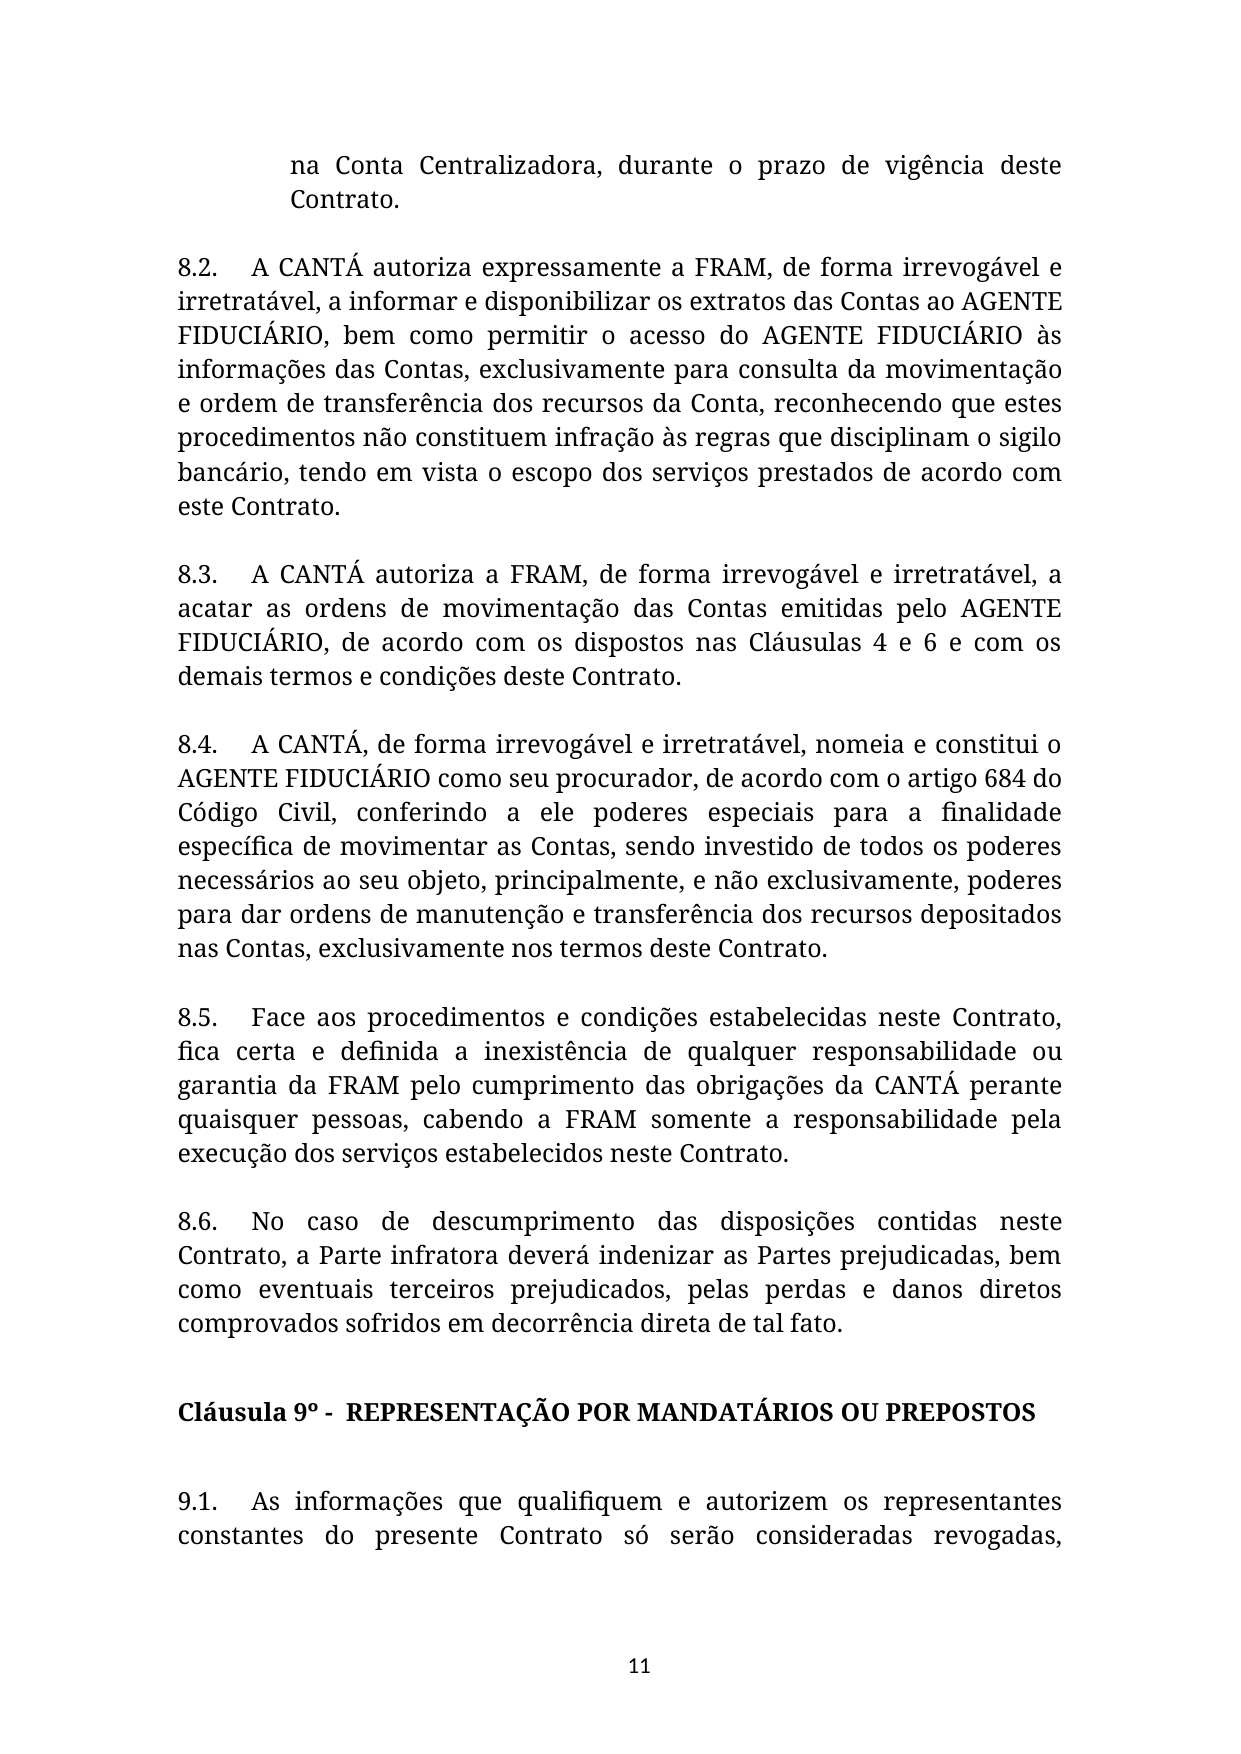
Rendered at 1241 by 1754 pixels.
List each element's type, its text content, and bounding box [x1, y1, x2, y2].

list A CANTÁ autoriza expressamente a FRAM, de forma irrevogável e irretratável, a informar e disponibilizar os extratos das Contas ao AGENTE FIDUCIÁRIO, bem como permitir o acesso do AGENTE FIDUCIÁRIO às informações das Contas, exclusivamente para consulta da movimentação e ordem de transferência dos recursos da Conta, reconhecendo que estes procedimentos não constituem infração às regras que disciplinam o sigilo bancário, tendo em vista o escopo dos serviços prestados de acordo com este Contrato. [177, 250, 1063, 522]
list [215, 148, 1063, 216]
list A CANTÁ, de forma irrevogável e irretratável, nomeia e constitui o AGENTE FIDUCIÁRIO como seu procurador, de acordo com o artigo 684 do Código Civil, conferindo a ele poderes especiais para a finalidade específica de movimentar as Contas, sendo investido de todos os poderes necessários ao seu objeto, principalmente, e não exclusivamente, poderes para dar ordens de manutenção e transferência dos recursos depositados nas Contas, exclusivamente nos termos deste Contrato. [177, 727, 1063, 965]
list No caso de descumprimento das disposições contidas neste Contrato, a Parte infratora deverá indenizar as Partes prejudicadas, bem como eventuais terceiros prejudicados, pelas perdas e danos diretos comprovados sofridos em decorrência direta de tal fato. [177, 1203, 1063, 1340]
list A CANTÁ autoriza a FRAM, de forma irrevogável e irretratável, a acatar as ordens de movimentação das Contas emitidas pelo AGENTE FIDUCIÁRIO, de acordo com os dispostos nas Cláusulas 4 e 6 e com os demais termos e condições deste Contrato. [177, 556, 1063, 693]
list REPRESENTAÇÃO POR MANDATÁRIOS OU PREPOSTOS [177, 1395, 1063, 1429]
list Face aos procedimentos e condições estabelecidas neste Contrato, fica certa e definida a inexistência de qualquer responsabilidade ou garantia da FRAM pelo cumprimento das obrigações da CANTÁ perante quaisquer pessoas, cabendo a FRAM somente a responsabilidade pela execução dos serviços estabelecidos neste Contrato. [177, 999, 1063, 1169]
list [177, 1484, 1063, 1552]
